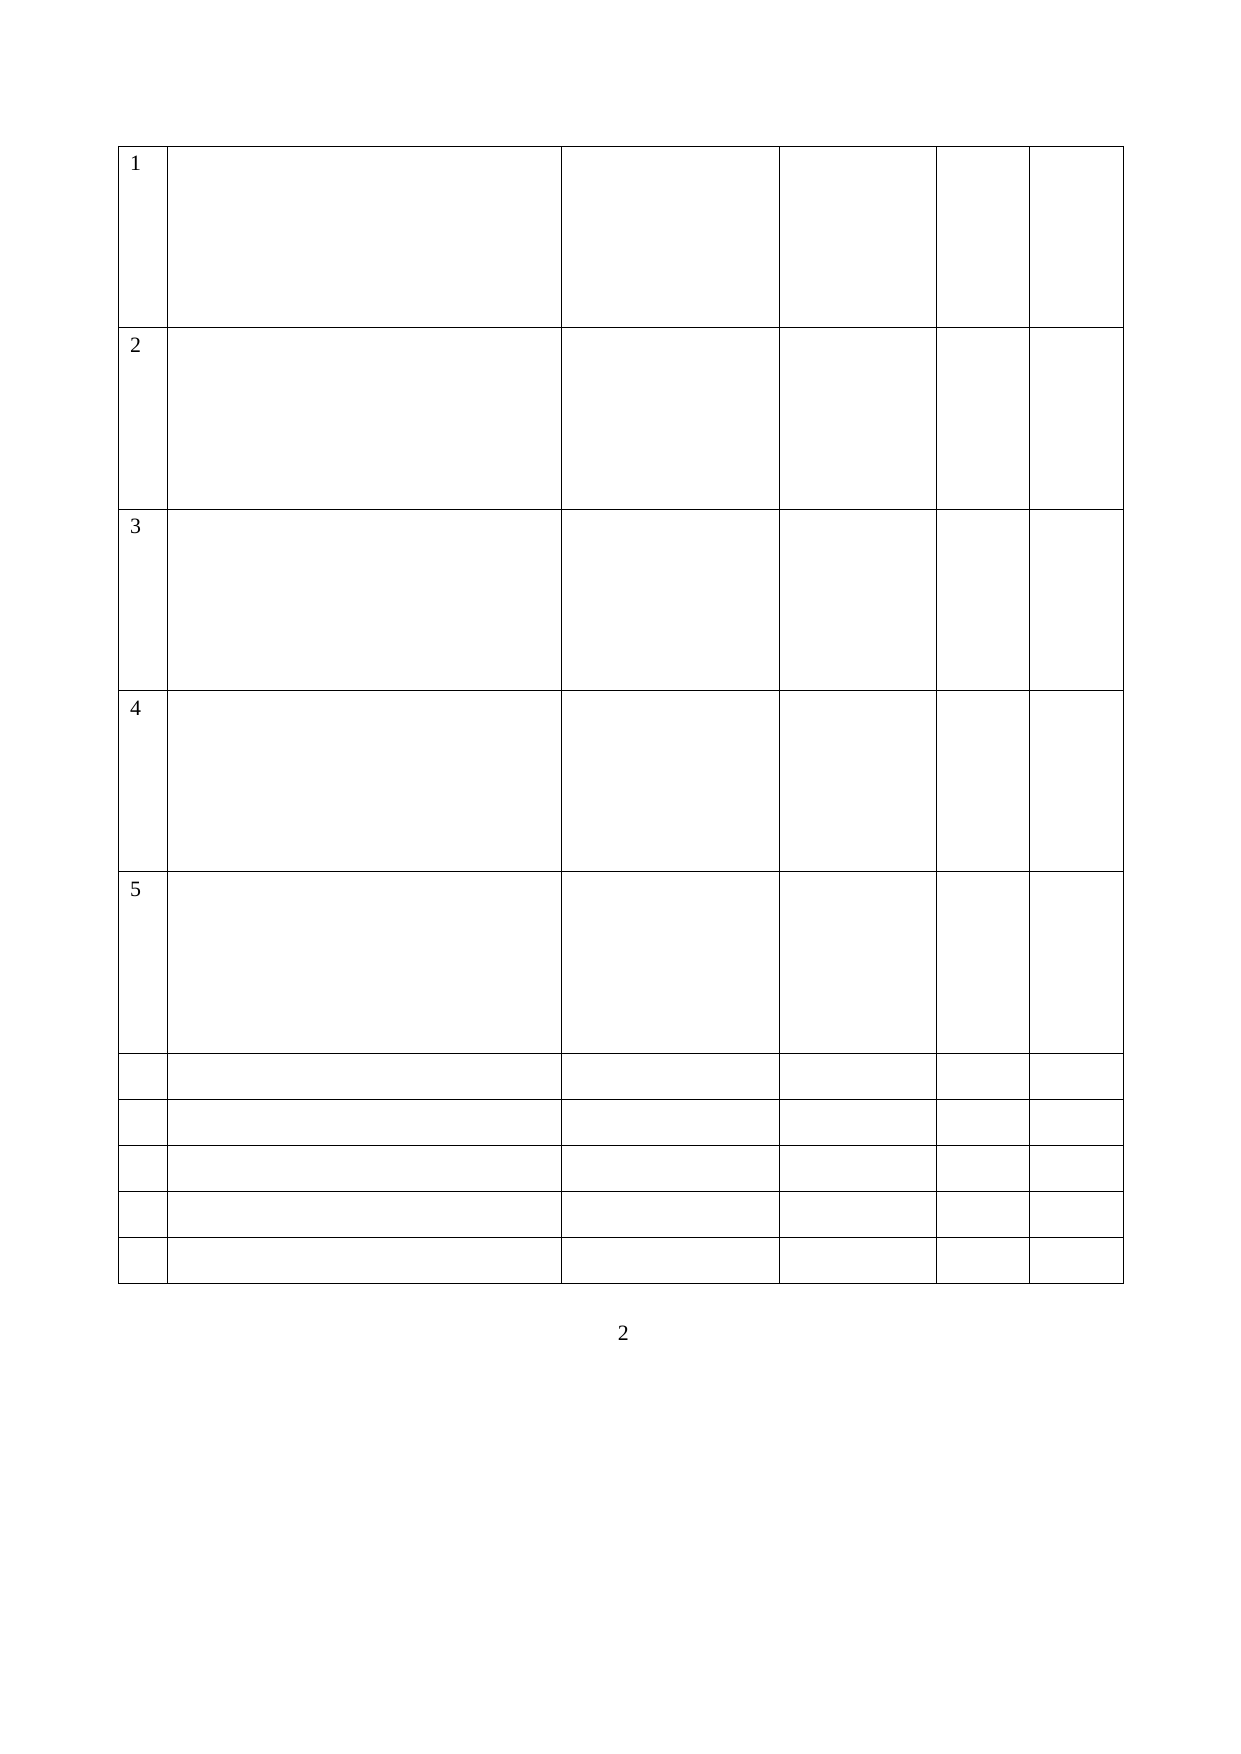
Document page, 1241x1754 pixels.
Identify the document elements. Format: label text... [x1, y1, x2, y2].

table_cell [119, 1100, 167, 1144]
table_cell [1030, 1100, 1123, 1144]
table_cell 1 [119, 147, 167, 327]
table_cell 2 [119, 328, 167, 508]
table_cell [780, 1192, 936, 1237]
table_cell [168, 1238, 561, 1283]
table_cell [119, 1238, 167, 1283]
table_cell [168, 1146, 561, 1191]
table_cell [562, 510, 779, 690]
table_cell [168, 1100, 561, 1144]
table_cell [168, 147, 561, 327]
table_cell [937, 1054, 1029, 1098]
table_cell [1030, 691, 1123, 871]
table_cell [168, 872, 561, 1052]
table_cell [119, 1054, 167, 1098]
table_cell [780, 691, 936, 871]
table_cell [780, 1054, 936, 1098]
table_cell [168, 1054, 561, 1098]
table_cell [780, 872, 936, 1052]
table_cell 5 [119, 872, 167, 1052]
table_cell [1030, 1238, 1123, 1283]
table_cell [937, 1192, 1029, 1237]
table_cell [780, 147, 936, 327]
table_cell [780, 1238, 936, 1283]
table_cell [168, 510, 561, 690]
table_cell [1030, 1146, 1123, 1191]
table_cell [168, 691, 561, 871]
table_cell [937, 510, 1029, 690]
text 2 [130, 1316, 1116, 1349]
table_cell [562, 691, 779, 871]
table_cell [937, 1146, 1029, 1191]
table_cell [168, 328, 561, 508]
table_cell [562, 1192, 779, 1237]
table_cell [168, 1192, 561, 1237]
table_cell [119, 1192, 167, 1237]
table_cell 4 [119, 691, 167, 871]
table_cell [937, 147, 1029, 327]
table_cell [937, 1238, 1029, 1283]
table_cell [1030, 1192, 1123, 1237]
table_cell 3 [119, 510, 167, 690]
table_cell [1030, 872, 1123, 1052]
table_cell [1030, 147, 1123, 327]
table_cell [562, 328, 779, 508]
table_cell [1030, 510, 1123, 690]
table_cell [562, 147, 779, 327]
table_cell [562, 1146, 779, 1191]
table_cell [562, 1054, 779, 1098]
table_cell [780, 1146, 936, 1191]
table_cell [562, 872, 779, 1052]
table_cell [1030, 328, 1123, 508]
table_cell [937, 872, 1029, 1052]
table_cell [937, 1100, 1029, 1144]
table_cell [562, 1238, 779, 1283]
table_cell [937, 691, 1029, 871]
table_cell [1030, 1054, 1123, 1098]
table_cell [937, 328, 1029, 508]
table_cell [780, 328, 936, 508]
table_cell [780, 1100, 936, 1144]
table_cell [780, 510, 936, 690]
table_cell [562, 1100, 779, 1144]
table_cell [119, 1146, 167, 1191]
